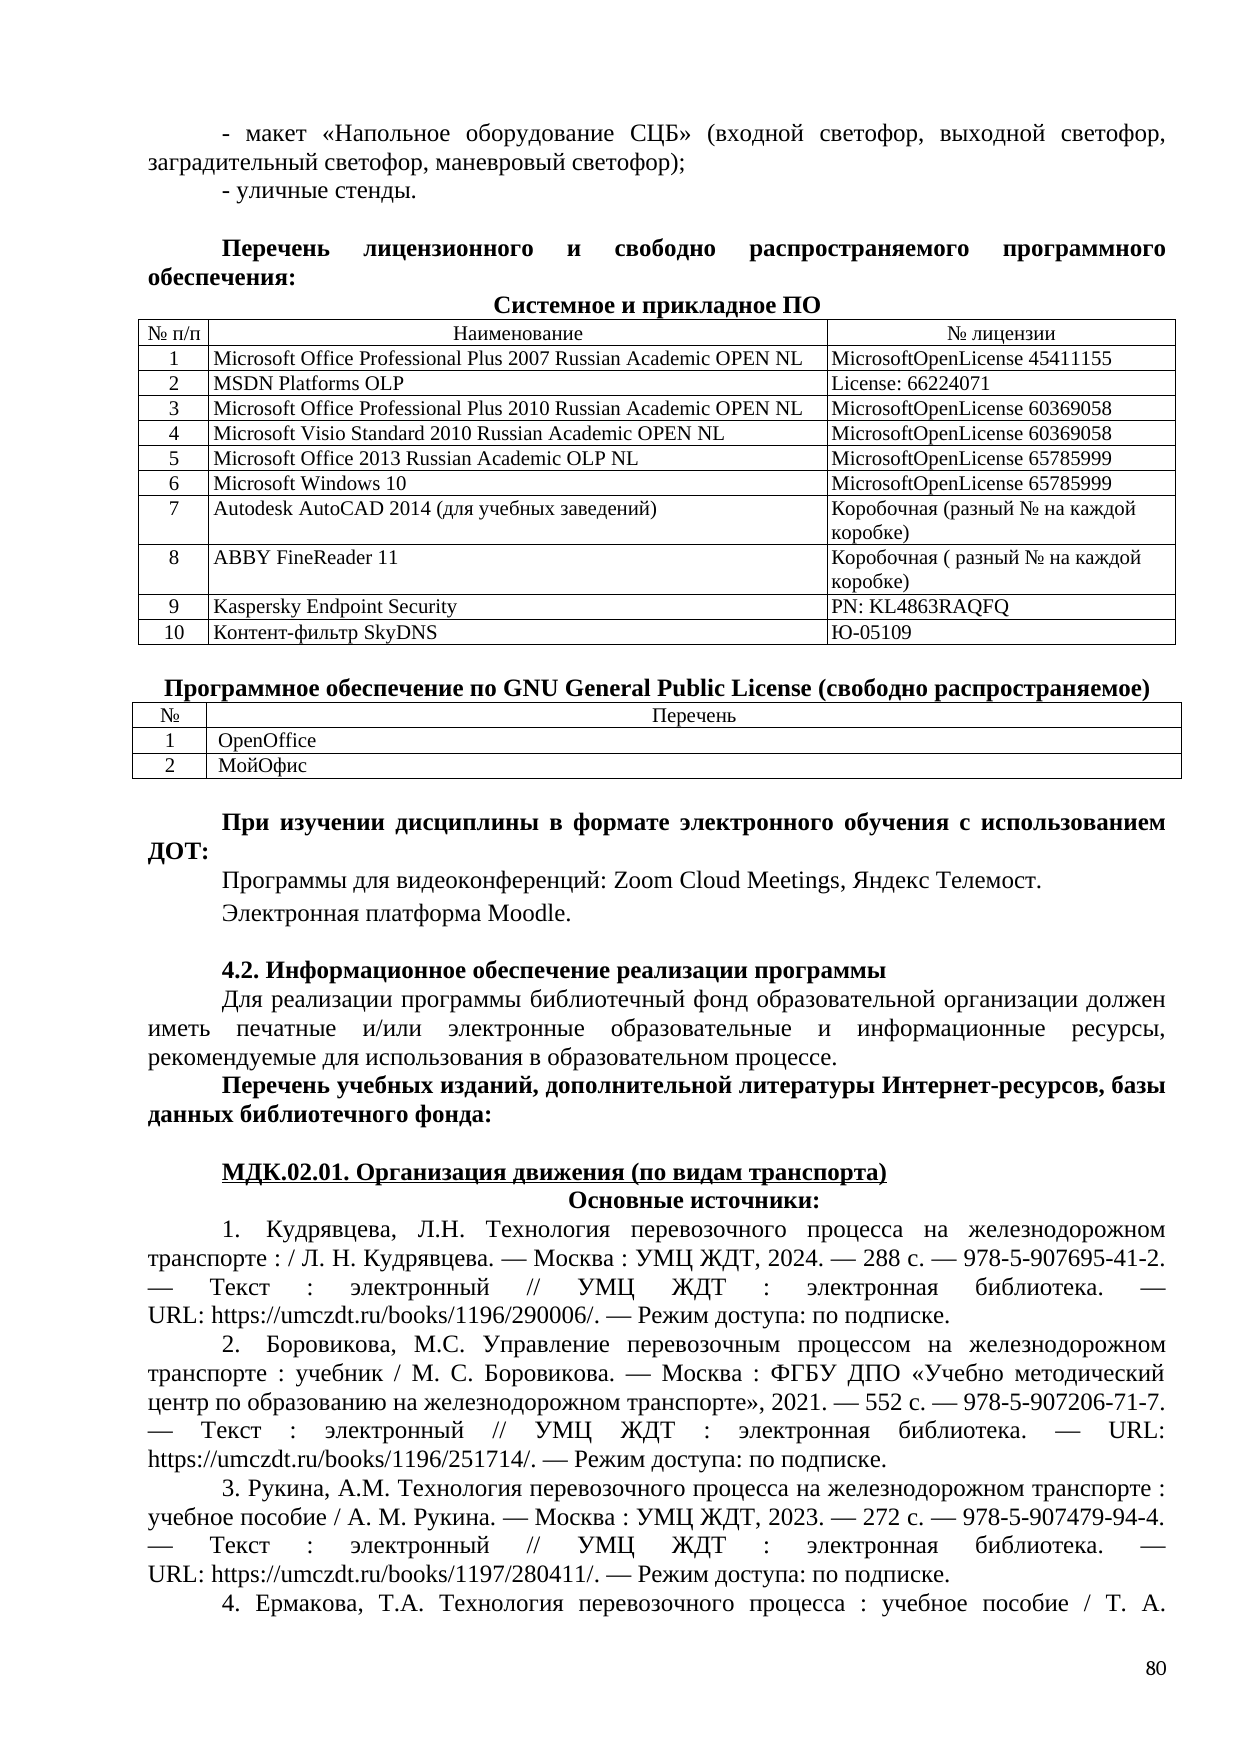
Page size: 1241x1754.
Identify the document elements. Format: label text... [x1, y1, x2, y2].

list 2. Боровикова, М.С. Управление перевозочным процессом на железнодорожном транспорте : учебник / М. С. Боровикова. — Москва : ФГБУ ДПО «Учебно методический центр по образованию на железнодорожном транспорте», 2021. — 552 с. — 978-5-907206-71-7. — Текст : электронный // УМЦ ЖДТ : электронная библиотека. — URL: https://umczdt.ru/books/1196/251714/. — Режим доступа: по подписке. [148, 1329, 1167, 1473]
table_cell ABBY FineReader 11 [209, 545, 827, 593]
table_cell MicrosoftOpenLicense 45411155 [828, 346, 1175, 369]
table_cell 3 [139, 396, 208, 420]
list Кудрявцева, Л.Н. Технология перевозочного процесса на железнодорожном транспорте : / Л. Н. Кудрявцева. — Москва : УМЦ ЖДТ, 2024. — 288 с. — 978-5-907695-41-2. — Текст : электронный // УМЦ ЖДТ : электронная библиотека. — URL: https://umczdt.ru/books/1196/290006/. — Режим доступа: по подписке. [148, 1214, 1167, 1329]
table_cell MicrosoftOpenLicense 60369058 [828, 396, 1175, 420]
text Системное и прикладное ПО [148, 291, 1167, 319]
table_cell MicrosoftOpenLicense 60369058 [828, 421, 1175, 445]
table_cell 1 [133, 728, 206, 752]
table_cell 2 [139, 371, 208, 395]
list 3. Рукина, А.М. Технология перевозочного процесса на железнодорожном транспорте : учебное пособие / А. М. Рукина. — Москва : УМЦ ЖДТ, 2023. — 272 с. — 978-5-907479-94-4. — Текст : электронный // УМЦ ЖДТ : электронная библиотека. — URL: https://umczdt.ru/books/1197/280411/. — Режим доступа: по подписке. [148, 1473, 1167, 1588]
text 4.2. Информационное обеспечение реализации программы [148, 955, 1167, 984]
table_cell 8 [139, 545, 208, 593]
list Основные источники: [148, 1185, 1167, 1214]
table_cell 10 [139, 620, 208, 644]
table_cell Microsoft Office Professional Plus 2007 Russian Academic OPEN NL [209, 346, 827, 369]
table_cell МойОфис [207, 754, 1181, 777]
table_cell 7 [139, 496, 208, 544]
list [148, 1588, 1167, 1617]
text Программное обеспечение по GNU General Public License (свободно распространяемое) [148, 673, 1167, 702]
table_header № [133, 703, 206, 727]
table_cell Ю-05109 [828, 620, 1175, 644]
table_cell OpenOffice [207, 728, 1181, 752]
table_cell PN: KL4863RAQFQ [828, 595, 1175, 618]
table_cell Microsoft Office 2013 Russian Academic OLP NL [209, 446, 827, 470]
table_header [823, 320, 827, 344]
list МДК.02.01. Организация движения (по видам транспорта) [148, 1157, 1167, 1185]
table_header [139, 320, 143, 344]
table_cell License: 66224071 [828, 371, 1175, 395]
table_cell Коробочная (разный № на каждой коробке) [828, 496, 1175, 544]
text - уличные стенды. [148, 176, 1167, 204]
table_cell Контент-фильтр SkyDNS [209, 620, 827, 644]
table_cell 9 [139, 595, 208, 618]
table_header Перечень [207, 703, 1181, 727]
table_cell 2 [133, 754, 206, 777]
text При изучении дисциплины в формате электронного обучения с использованием ДОТ: [148, 807, 1167, 865]
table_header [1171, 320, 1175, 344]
table_cell Коробочная ( разный № на каждой коробке) [828, 545, 1175, 593]
text Перечень учебных изданий, дополнительной литературы Интернет-ресурсов, базы данных библиотечного фонда: [148, 1070, 1167, 1128]
text Для реализации программы библиотечный фонд образовательной организации должен иметь печатные и/или электронные образовательные и информационные ресурсы, рекомендуемые для использования в образовательном процессе. [148, 984, 1167, 1070]
text Программы для видеоконференций: Zoom Cloud Meetings, Яндекс Телемост. [148, 865, 1167, 893]
table_cell MSDN Platforms OLP [209, 371, 827, 395]
table_cell 1 [139, 346, 208, 369]
table_cell MicrosoftOpenLicense 65785999 [828, 446, 1175, 470]
table_cell MicrosoftOpenLicense 65785999 [828, 471, 1175, 495]
text Перечень лицензионного и свободно распространяемого программного обеспечения: [148, 233, 1167, 291]
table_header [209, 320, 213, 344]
table_cell 5 [139, 446, 208, 470]
table_cell 6 [139, 471, 208, 495]
table_cell Microsoft Windows 10 [209, 471, 827, 495]
table_cell Kaspersky Endpoint Security [209, 595, 827, 618]
text - макет «Напольное оборудование СЦБ» (входной светофор, выходной светофор, заградительный светофор, маневровый светофор); [148, 118, 1167, 176]
table_cell Microsoft Visio Standard 2010 Russian Academic OPEN NL [209, 421, 827, 445]
table_cell Microsoft Office Professional Plus 2010 Russian Academic OPEN NL [209, 396, 827, 420]
text Электронная платформа Moodle. [148, 898, 1167, 927]
table_cell 4 [139, 421, 208, 445]
table_cell Autodesk AutoCAD 2014 (для учебных заведений) [209, 496, 827, 544]
